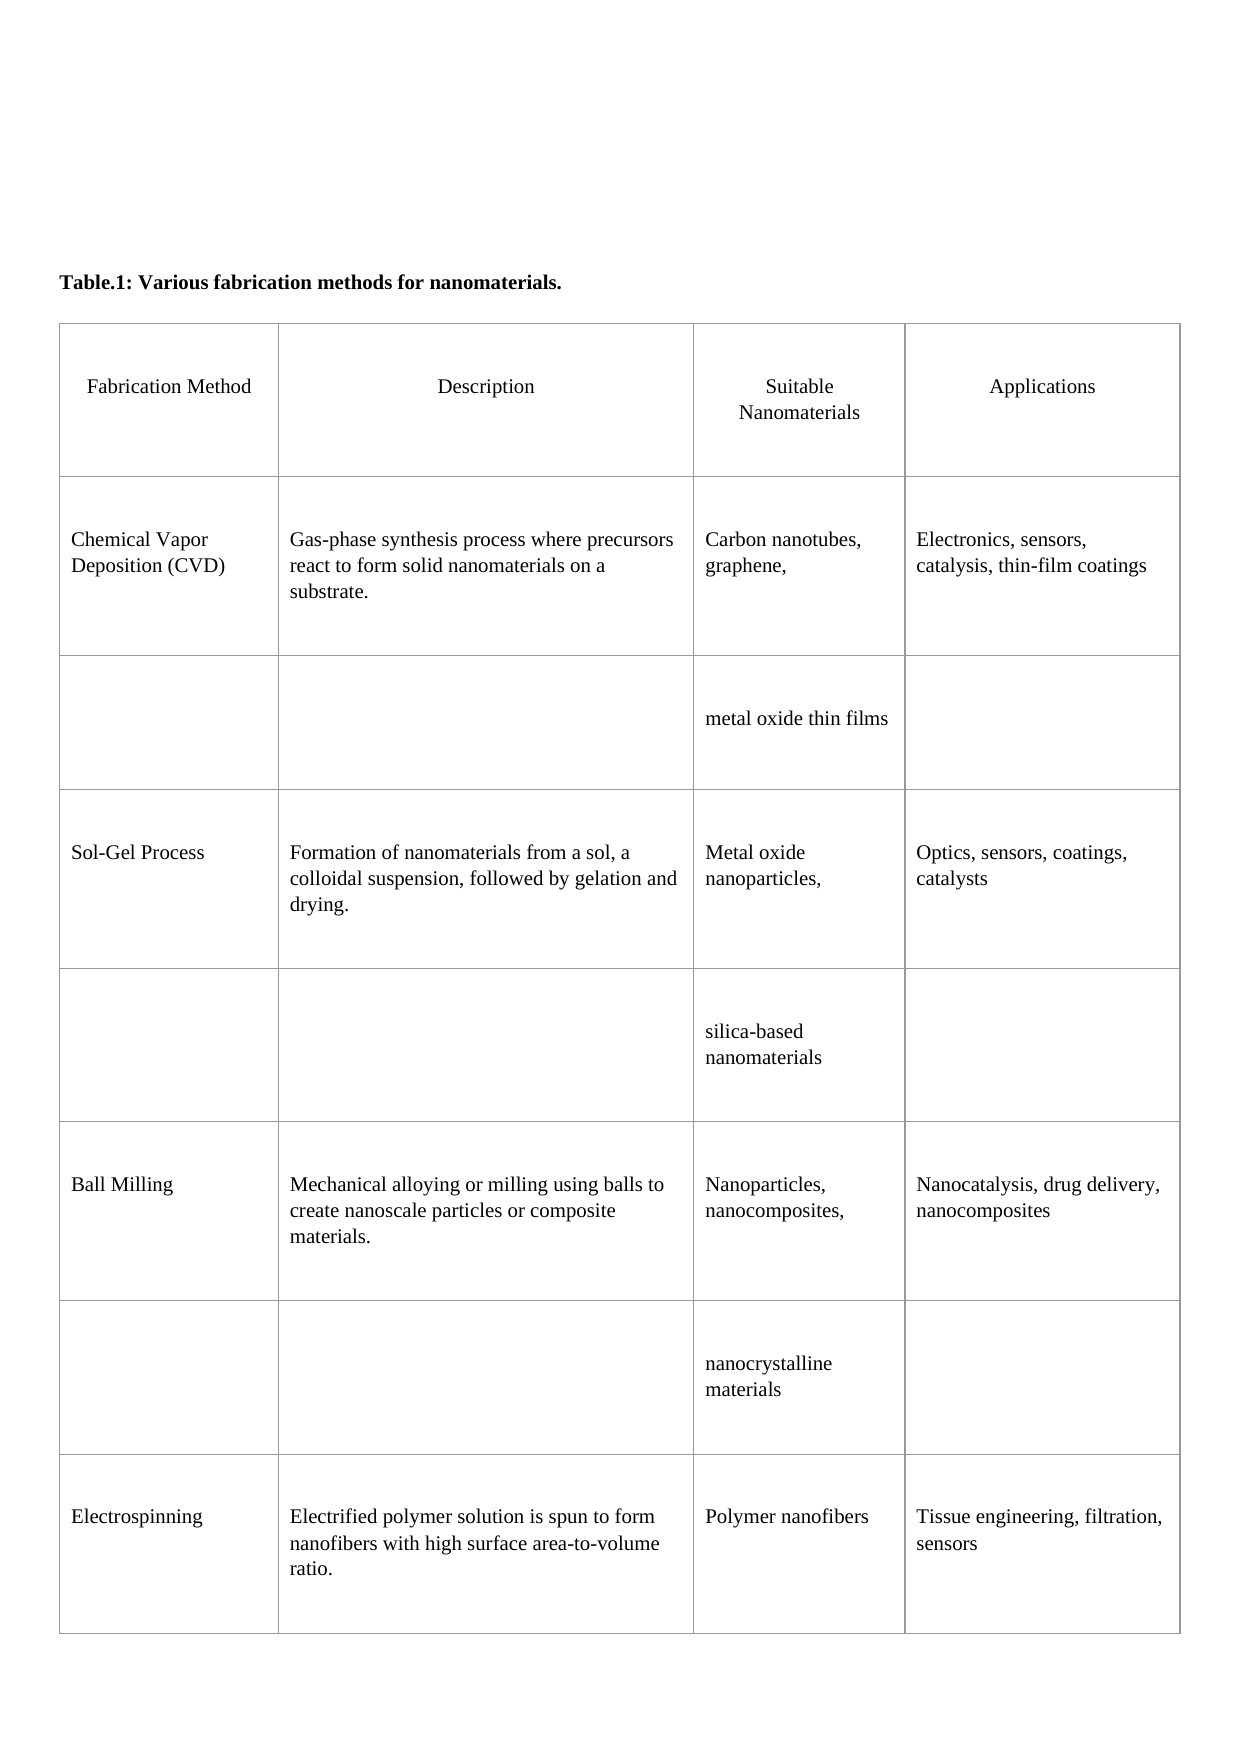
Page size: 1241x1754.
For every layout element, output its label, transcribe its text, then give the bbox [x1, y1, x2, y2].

table_cell [60, 656, 278, 789]
table_header Description [279, 324, 693, 476]
table_cell [279, 969, 693, 1121]
table_cell [906, 969, 1179, 1121]
table_cell Electrospinning [60, 1455, 278, 1632]
table_cell Sol-Gel Process [60, 790, 278, 968]
table_cell Ball Milling [60, 1122, 278, 1300]
table_cell Optics, sensors, coatings, catalysts [906, 790, 1179, 968]
table_cell Nanoparticles, nanocomposites, [694, 1122, 904, 1300]
table_cell Tissue engineering, filtration, sensors [906, 1455, 1179, 1632]
table_cell nanocrystalline materials [694, 1301, 904, 1453]
table_cell Gas-phase synthesis process where precursors react to form solid nanomaterials on a substrate. [279, 477, 693, 655]
table_cell [906, 656, 1179, 789]
table_cell Formation of nanomaterials from a sol, a colloidal suspension, followed by gelation and drying. [279, 790, 693, 968]
table_header Applications [906, 324, 1179, 476]
table_cell [906, 1301, 1179, 1453]
table_cell Polymer nanofibers [694, 1455, 904, 1632]
table_header Fabrication Method [60, 324, 278, 476]
text Table.1: Various fabrication methods for nanomaterials. [59, 270, 1181, 294]
table_cell [279, 1301, 693, 1453]
table_cell [60, 969, 278, 1121]
table_cell Electrified polymer solution is spun to form nanofibers with high surface area-to-volume ratio. [279, 1455, 693, 1632]
table_cell Nanocatalysis, drug delivery, nanocomposites [906, 1122, 1179, 1300]
table_cell silica-based nanomaterials [694, 969, 904, 1121]
table_cell Electronics, sensors, catalysis, thin-film coatings [906, 477, 1179, 655]
table_cell Chemical Vapor Deposition (CVD) [60, 477, 278, 655]
table_header Suitable Nanomaterials [694, 324, 904, 476]
table_cell metal oxide thin films [694, 656, 904, 789]
table_cell Mechanical alloying or milling using balls to create nanoscale particles or composite materials. [279, 1122, 693, 1300]
table_cell [279, 656, 693, 789]
table_cell Metal oxide nanoparticles, [694, 790, 904, 968]
table_cell [60, 1301, 278, 1453]
table_cell Carbon nanotubes, graphene, [694, 477, 904, 655]
